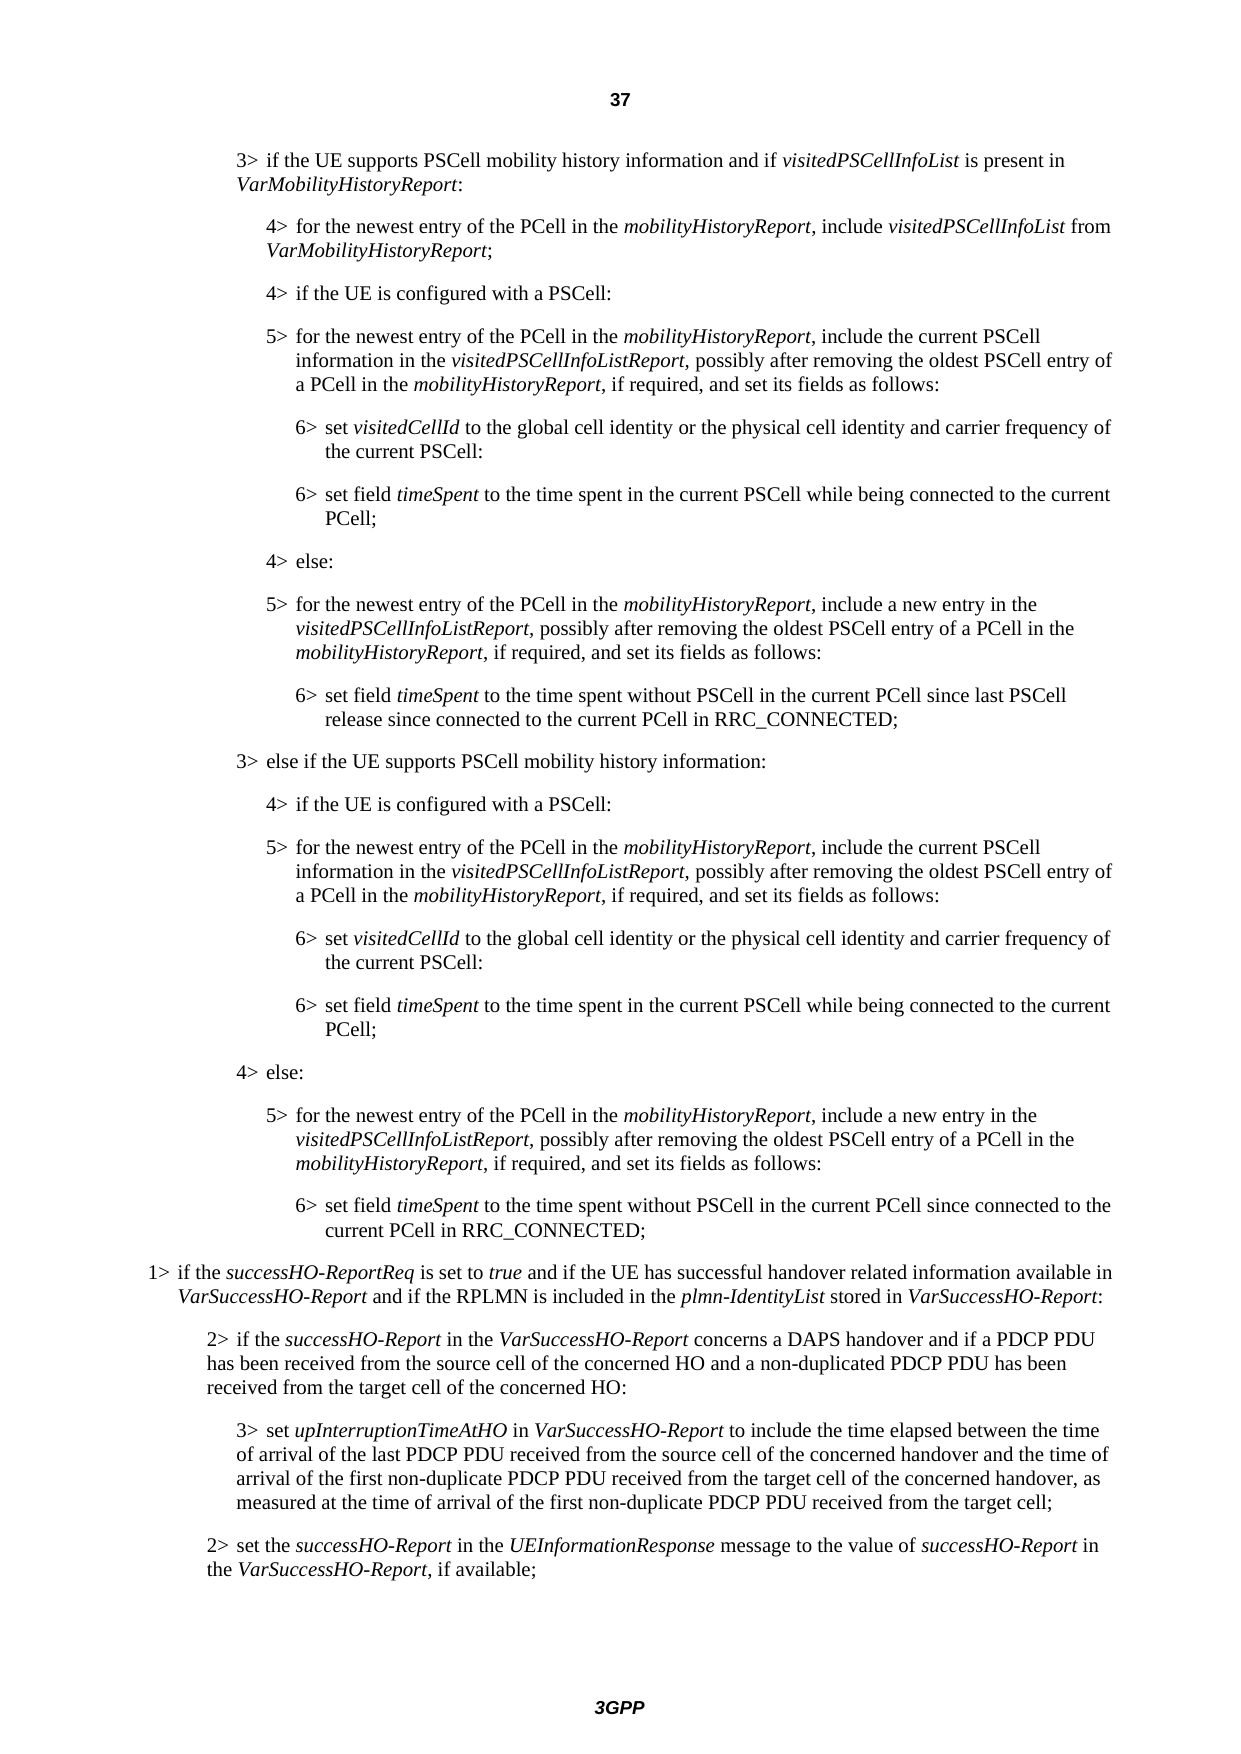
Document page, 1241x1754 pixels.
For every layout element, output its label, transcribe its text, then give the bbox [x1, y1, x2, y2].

text 5> for the newest entry of the PCell in the mobilityHistoryReport, include a new entry in the visitedPSCellInfoListReport, possibly after removing the oldest PSCell entry of a PCell in the mobilityHistoryReport, if required, and set its fields as follows: [266, 1102, 1122, 1175]
text 6> set field timeSpent to the time spent without PSCell in the current PCell since last PSCell release since connected to the current PCell in RRC_CONNECTED; [295, 682, 1122, 731]
text 3> if the UE supports PSCell mobility history information and if visitedPSCellInfoList is present in VarMobilityHistoryReport: [236, 147, 1122, 196]
text 5> for the newest entry of the PCell in the mobilityHistoryReport, include a new entry in the visitedPSCellInfoListReport, possibly after removing the oldest PSCell entry of a PCell in the mobilityHistoryReport, if required, and set its fields as follows: [266, 592, 1122, 664]
text 4> if the UE is configured with a PSCell: [266, 792, 1122, 816]
text 3> set upInterruptionTimeAtHO in VarSuccessHO-Report to include the time elapsed between the time of arrival of the last PDCP PDU received from the source cell of the concerned handover and the time of arrival of the first non-duplicate PDCP PDU received from the target cell of the concerned handover, as measured at the time of arrival of the first non-duplicate PDCP PDU received from the target cell; [236, 1418, 1122, 1514]
text 4> if the UE is configured with a PSCell: [266, 281, 1122, 305]
text 5> for the newest entry of the PCell in the mobilityHistoryReport, include the current PSCell information in the visitedPSCellInfoListReport, possibly after removing the oldest PSCell entry of a PCell in the mobilityHistoryReport, if required, and set its fields as follows: [266, 324, 1122, 396]
text 1> if the successHO-ReportReq is set to true and if the UE has successful handover related information available in VarSuccessHO-Report and if the RPLMN is included in the plmn-IdentityList stored in VarSuccessHO-Report: [148, 1260, 1122, 1308]
text 6> set field timeSpent to the time spent without PSCell in the current PCell since connected to the current PCell in RRC_CONNECTED; [295, 1193, 1122, 1242]
text 2> set the successHO-Report in the UEInformationResponse message to the value of successHO-Report in the VarSuccessHO-Report, if available; [207, 1533, 1122, 1581]
text 5> for the newest entry of the PCell in the mobilityHistoryReport, include the current PSCell information in the visitedPSCellInfoListReport, possibly after removing the oldest PSCell entry of a PCell in the mobilityHistoryReport, if required, and set its fields as follows: [266, 835, 1122, 907]
text 4> else: [236, 1060, 1122, 1084]
text 2> if the successHO-Report in the VarSuccessHO-Report concerns a DAPS handover and if a PDCP PDU has been received from the source cell of the concerned HO and a non-duplicated PDCP PDU has been received from the target cell of the concerned HO: [207, 1327, 1122, 1399]
text 3> else if the UE supports PSCell mobility history information: [236, 749, 1122, 773]
text 6> set field timeSpent to the time spent in the current PSCell while being connected to the current PCell; [295, 993, 1122, 1041]
text 6> set visitedCellId to the global cell identity or the physical cell identity and carrier frequency of the current PSCell: [295, 926, 1122, 974]
text 4> for the newest entry of the PCell in the mobilityHistoryReport, include visitedPSCellInfoList from VarMobilityHistoryReport; [266, 214, 1122, 262]
text 4> else: [266, 549, 1122, 573]
text 6> set field timeSpent to the time spent in the current PSCell while being connected to the current PCell; [295, 482, 1122, 530]
text 6> set visitedCellId to the global cell identity or the physical cell identity and carrier frequency of the current PSCell: [295, 415, 1122, 463]
